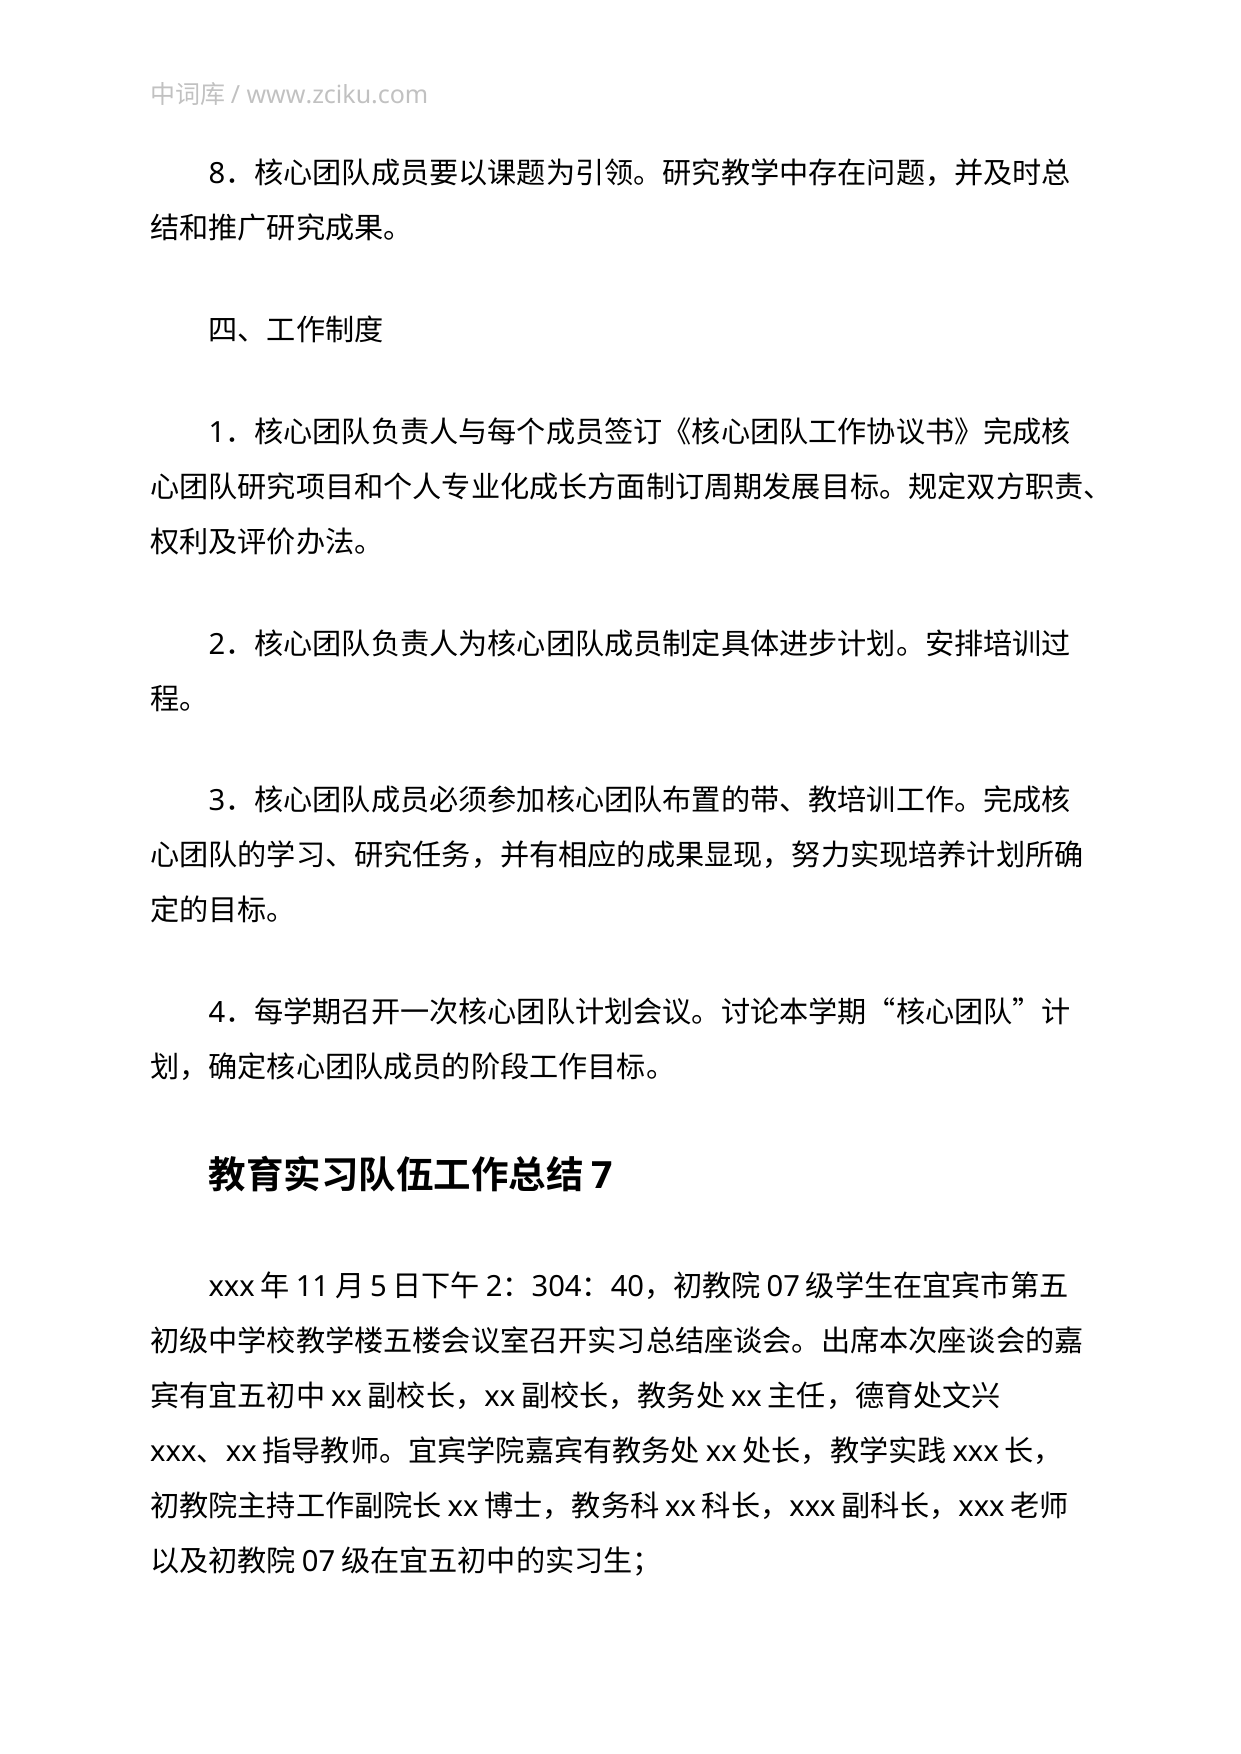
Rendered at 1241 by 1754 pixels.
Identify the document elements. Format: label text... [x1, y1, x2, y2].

text 四、工作制度 [150, 307, 1090, 349]
text 3．核心团队成员必须参加核心团队布置的带、教培训工作。完成核心团队的学习、研究任务，并有相应的成果显现，努力实现培养计划所确定的目标。 [150, 777, 1090, 929]
text 1．核心团队负责人与每个成员签订《核心团队工作协议书》完成核心团队研究项目和个人专业化成长方面制订周期发展目标。规定双方职责、权利及评价办法。 [150, 408, 1090, 561]
text 2．核心团队负责人为核心团队成员制定具体进步计划。安排培训过程。 [150, 620, 1090, 717]
text 教育实习队伍工作总结7 [150, 1145, 1090, 1200]
text 4．每学期召开一次核心团队计划会议。讨论本学期“核心团队”计划，确定核心团队成员的阶段工作目标。 [150, 989, 1090, 1086]
text 8．核心团队成员要以课题为引领。研究教学中存在问题，并及时总结和推广研究成果。 [150, 150, 1090, 247]
text xxx年11月5日下午2：304：40，初教院07级学生在宜宾市第五初级中学校教学楼五楼会议室召开实习总结座谈会。出席本次座谈会的嘉宾有宜五初中xx副校长，xx副校长，教务处xx主任，德育处文兴xxx、xx指导教师。宜宾学院嘉宾有教务处xx处长，教学实践xxx长，初教院主持工作副院长xx博士，教务科xx科长，xxx副科长，xxx老师以及初教院07级在宜五初中的实习生； [150, 1263, 1090, 1580]
